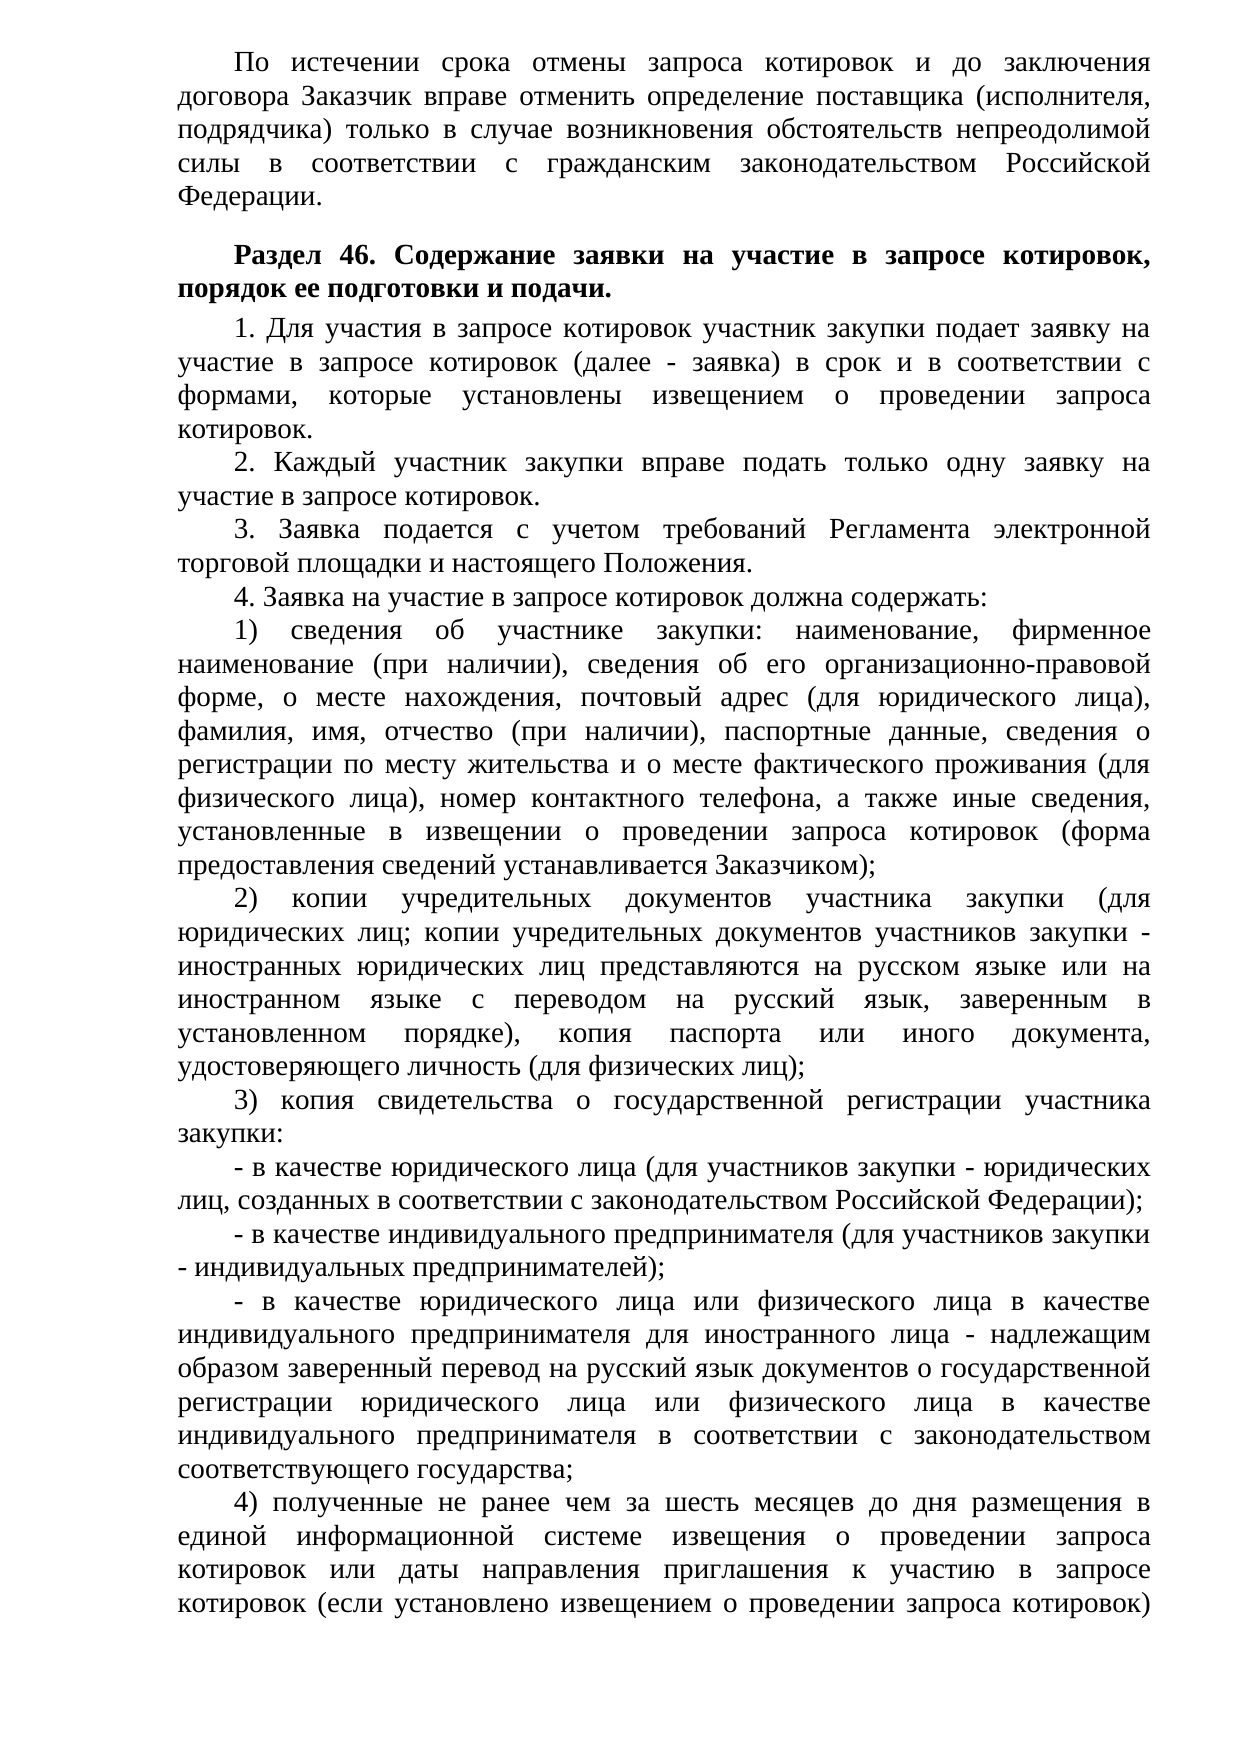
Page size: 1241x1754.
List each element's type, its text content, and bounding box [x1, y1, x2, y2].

text 3. Заявка подается с учетом требований Регламента электронной торговой площадки и настоящего Положения. [177, 512, 1152, 579]
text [177, 1484, 1152, 1618]
text Раздел 46. Содержание заявки на участие в запросе котировок, порядок ее подготовки и подачи. [177, 237, 1152, 304]
text По истечении срока отмены запроса котировок и до заключения договора Заказчик вправе отменить определение поставщика (исполнителя, подрядчика) только в случае возникновения обстоятельств непреодолимой силы в соответствии с гражданским законодательством Российской Федерации. [177, 44, 1152, 212]
text - в качестве юридического лица (для участников закупки - юридических лиц, созданных в соответствии с законодательством Российской Федерации); [177, 1149, 1152, 1216]
text 1) сведения об участнике закупки: наименование, фирменное наименование (при наличии), сведения об его организационно-правовой форме, о месте нахождения, почтовый адрес (для юридического лица), фамилия, имя, отчество (при наличии), паспортные данные, сведения о регистрации по месту жительства и о месте фактического проживания (для физического лица), номер контактного телефона, а также иные сведения, установленные в извещении о проведении запроса котировок (форма предоставления сведений устанавливается Заказчиком); [177, 612, 1152, 881]
text - в качестве индивидуального предпринимателя (для участников закупки - индивидуальных предпринимателей); [177, 1216, 1152, 1283]
text 3) копия свидетельства о государственной регистрации участника закупки: [177, 1082, 1152, 1149]
text 1. Для участия в запросе котировок участник закупки подает заявку на участие в запросе котировок (далее - заявка) в срок и в соответствии с формами, которые установлены извещением о проведении запроса котировок. [177, 310, 1152, 444]
text 2) копии учредительных документов участника закупки (для юридических лиц; копии учредительных документов участников закупки - иностранных юридических лиц представляются на русском языке или на иностранном языке с переводом на русский язык, заверенным в установленном порядке), копия паспорта или иного документа, удостоверяющего личность (для физических лиц); [177, 881, 1152, 1082]
text 4. Заявка на участие в запросе котировок должна содержать: [177, 579, 1152, 612]
text 2. Каждый участник закупки вправе подать только одну заявку на участие в запросе котировок. [177, 444, 1152, 512]
text - в качестве юридического лица или физического лица в качестве индивидуального предпринимателя для иностранного лица - надлежащим образом заверенный перевод на русский язык документов о государственной регистрации юридического лица или физического лица в качестве индивидуального предпринимателя в соответствии с законодательством соответствующего государства; [177, 1283, 1152, 1484]
